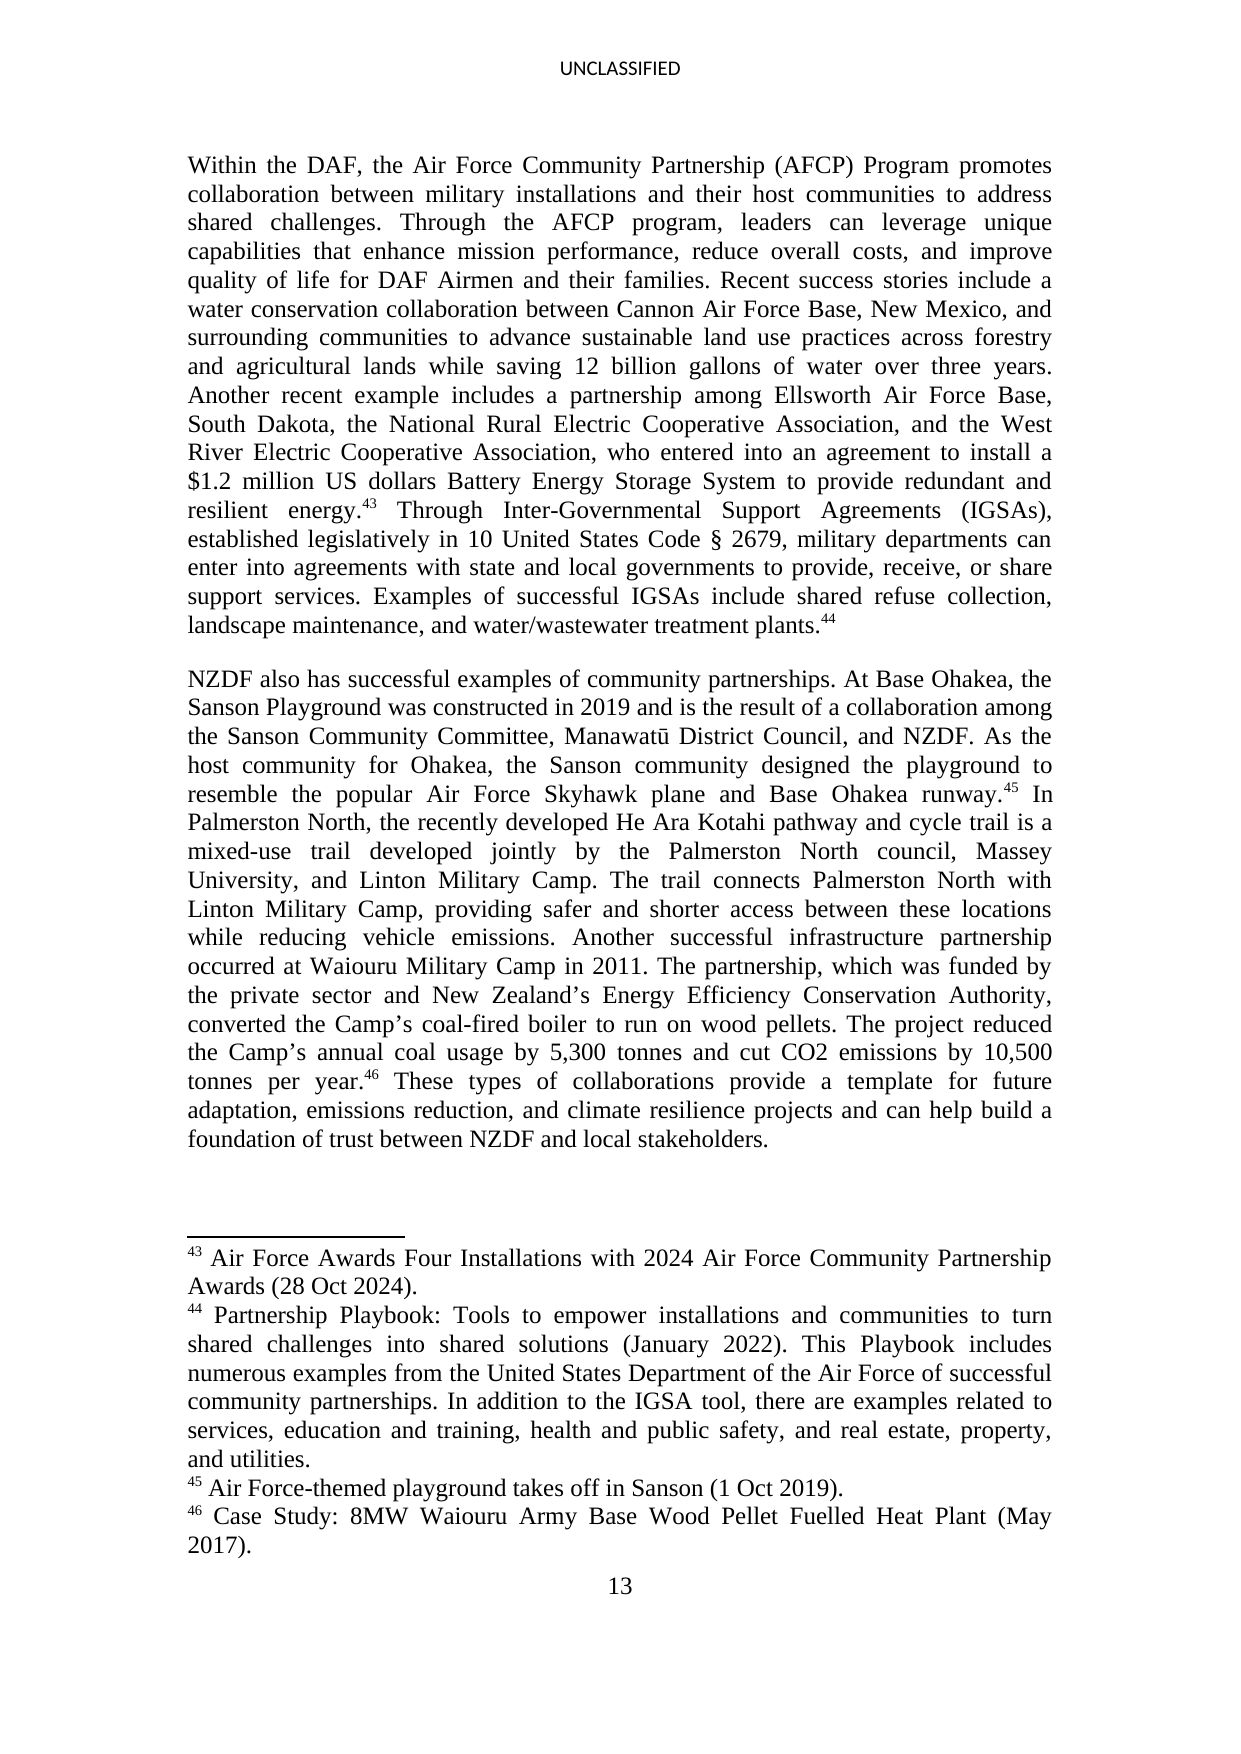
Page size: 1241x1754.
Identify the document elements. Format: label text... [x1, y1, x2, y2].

text NZDF also has successful examples of community partnerships. At Base Ohakea, the Sanson Playground was constructed in 2019 and is the result of a collaboration among the Sanson Community Committee, Manawatū District Council, and NZDF. As the host community for Ohakea, the Sanson community designed the playground to resemble the popular Air Force Skyhawk plane and Base Ohakea runway. In Palmerston North, the recently developed He Ara Kotahi pathway and cycle trail is a mixed-use trail developed jointly by the Palmerston North council, Massey University, and Linton Military Camp. The trail connects Palmerston North with Linton Military Camp, providing safer and shorter access between these locations while reducing vehicle emissions. Another successful infrastructure partnership occurred at Waiouru Military Camp in 2011. The partnership, which was funded by the private sector and New Zealand’s Energy Efficiency Conservation Authority, converted the Camp’s coal-fired boiler to run on wood pellets. The project reduced the Camp’s annual coal usage by 5,300 tonnes and cut CO2 emissions by 10,500 tonnes per year. These types of collaborations provide a template for future adaptation, emissions reduction, and climate resilience projects and can help build a foundation of trust between NZDF and local stakeholders. [187, 664, 1053, 1152]
text Within the DAF, the Air Force Community Partnership (AFCP) Program promotes collaboration between military installations and their host communities to address shared challenges. Through the AFCP program, leaders can leverage unique capabilities that enhance mission performance, reduce overall costs, and improve quality of life for DAF Airmen and their families. Recent success stories include a water conservation collaboration between Cannon Air Force Base, New Mexico, and surrounding communities to advance sustainable land use practices across forestry and agricultural lands while saving 12 billion gallons of water over three years. Another recent example includes a partnership among Ellsworth Air Force Base, South Dakota, the National Rural Electric Cooperative Association, and the West River Electric Cooperative Association, who entered into an agreement to install a $1.2 million US dollars Battery Energy Storage System to provide redundant and resilient energy. Through Inter-Governmental Support Agreements (IGSAs), established legislatively in 10 United States Code § 2679, military departments can enter into agreements with state and local governments to provide, receive, or share support services. Examples of successful IGSAs include shared refuse collection, landscape maintenance, and water/wastewater treatment plants. [187, 150, 1053, 639]
